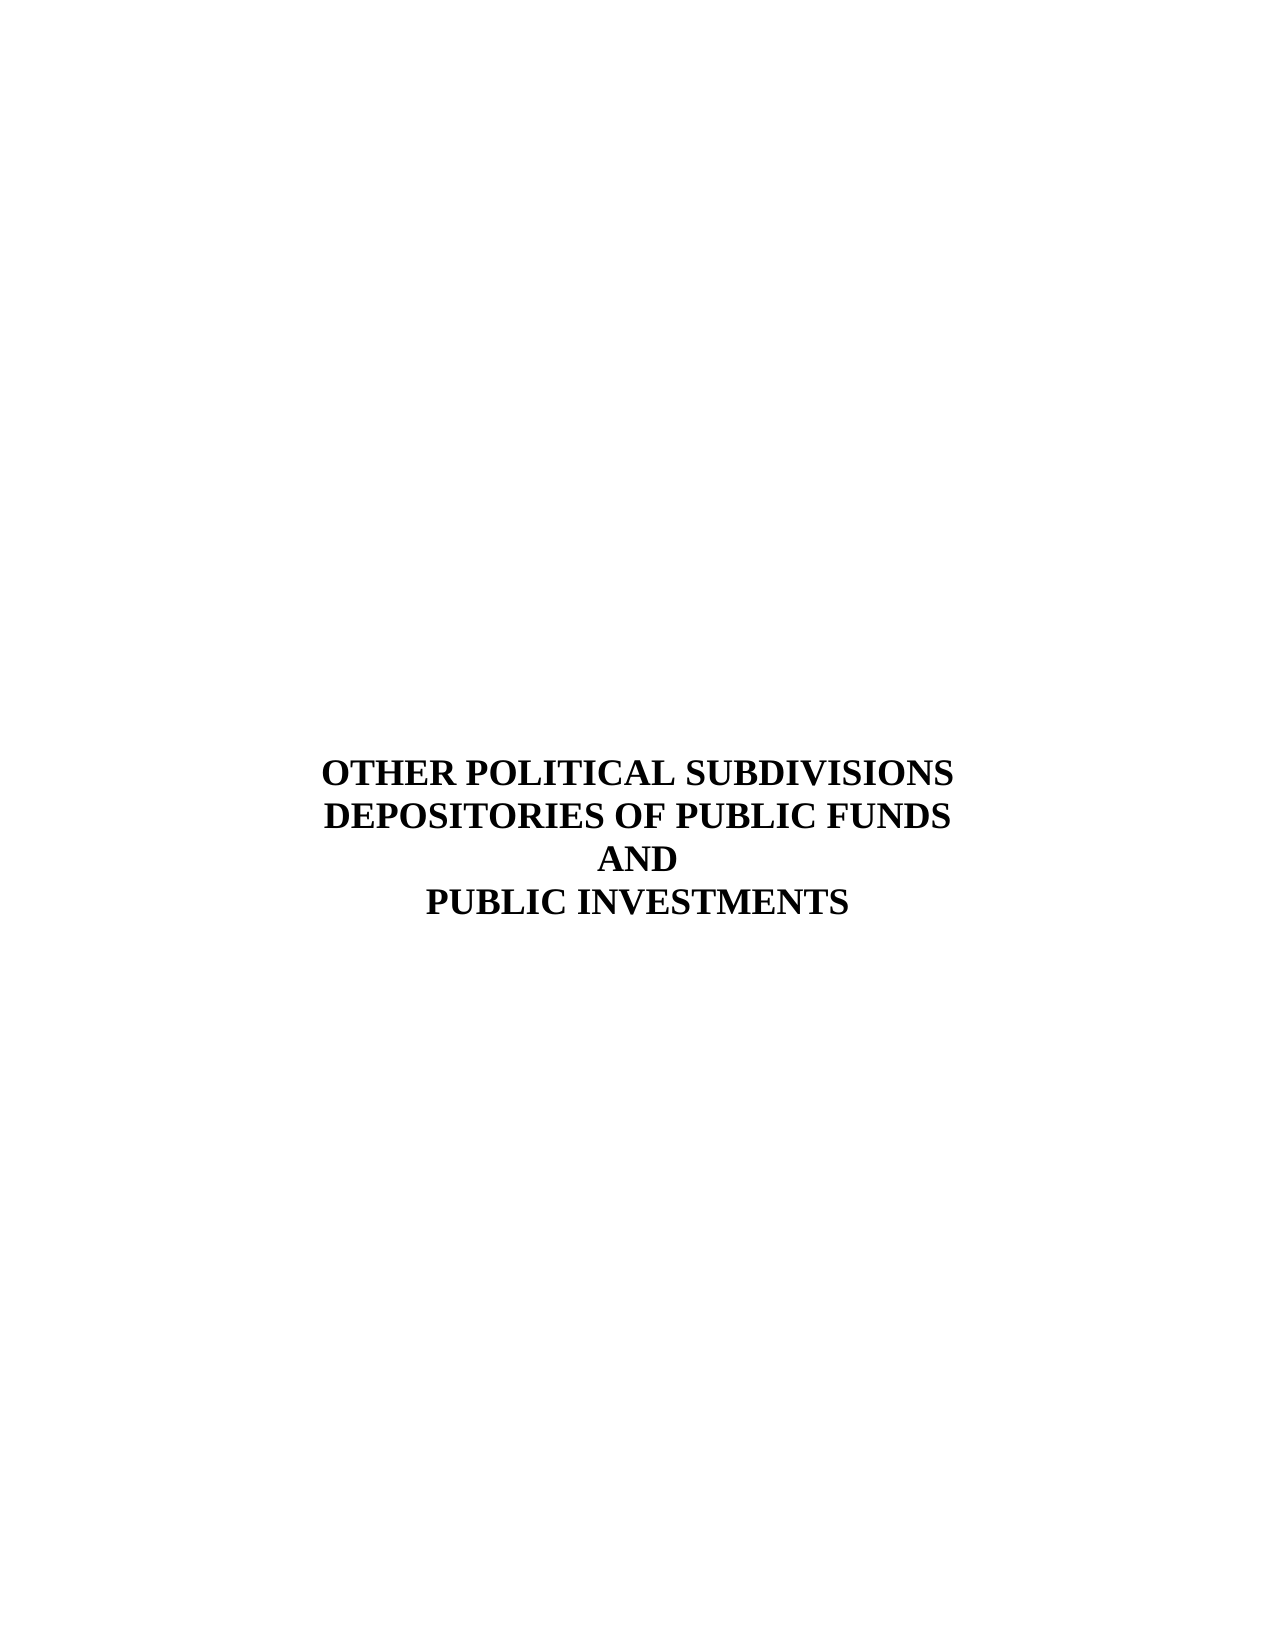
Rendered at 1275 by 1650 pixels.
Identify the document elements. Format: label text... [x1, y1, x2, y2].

text PUBLIC INVESTMENTS [75, 880, 1200, 923]
subtitle DEPOSITORIES OF PUBLIC FUNDS [75, 793, 1200, 837]
subtitle OTHER POLITICAL SUBDIVISIONS [75, 750, 1200, 793]
text AND [75, 837, 1200, 880]
